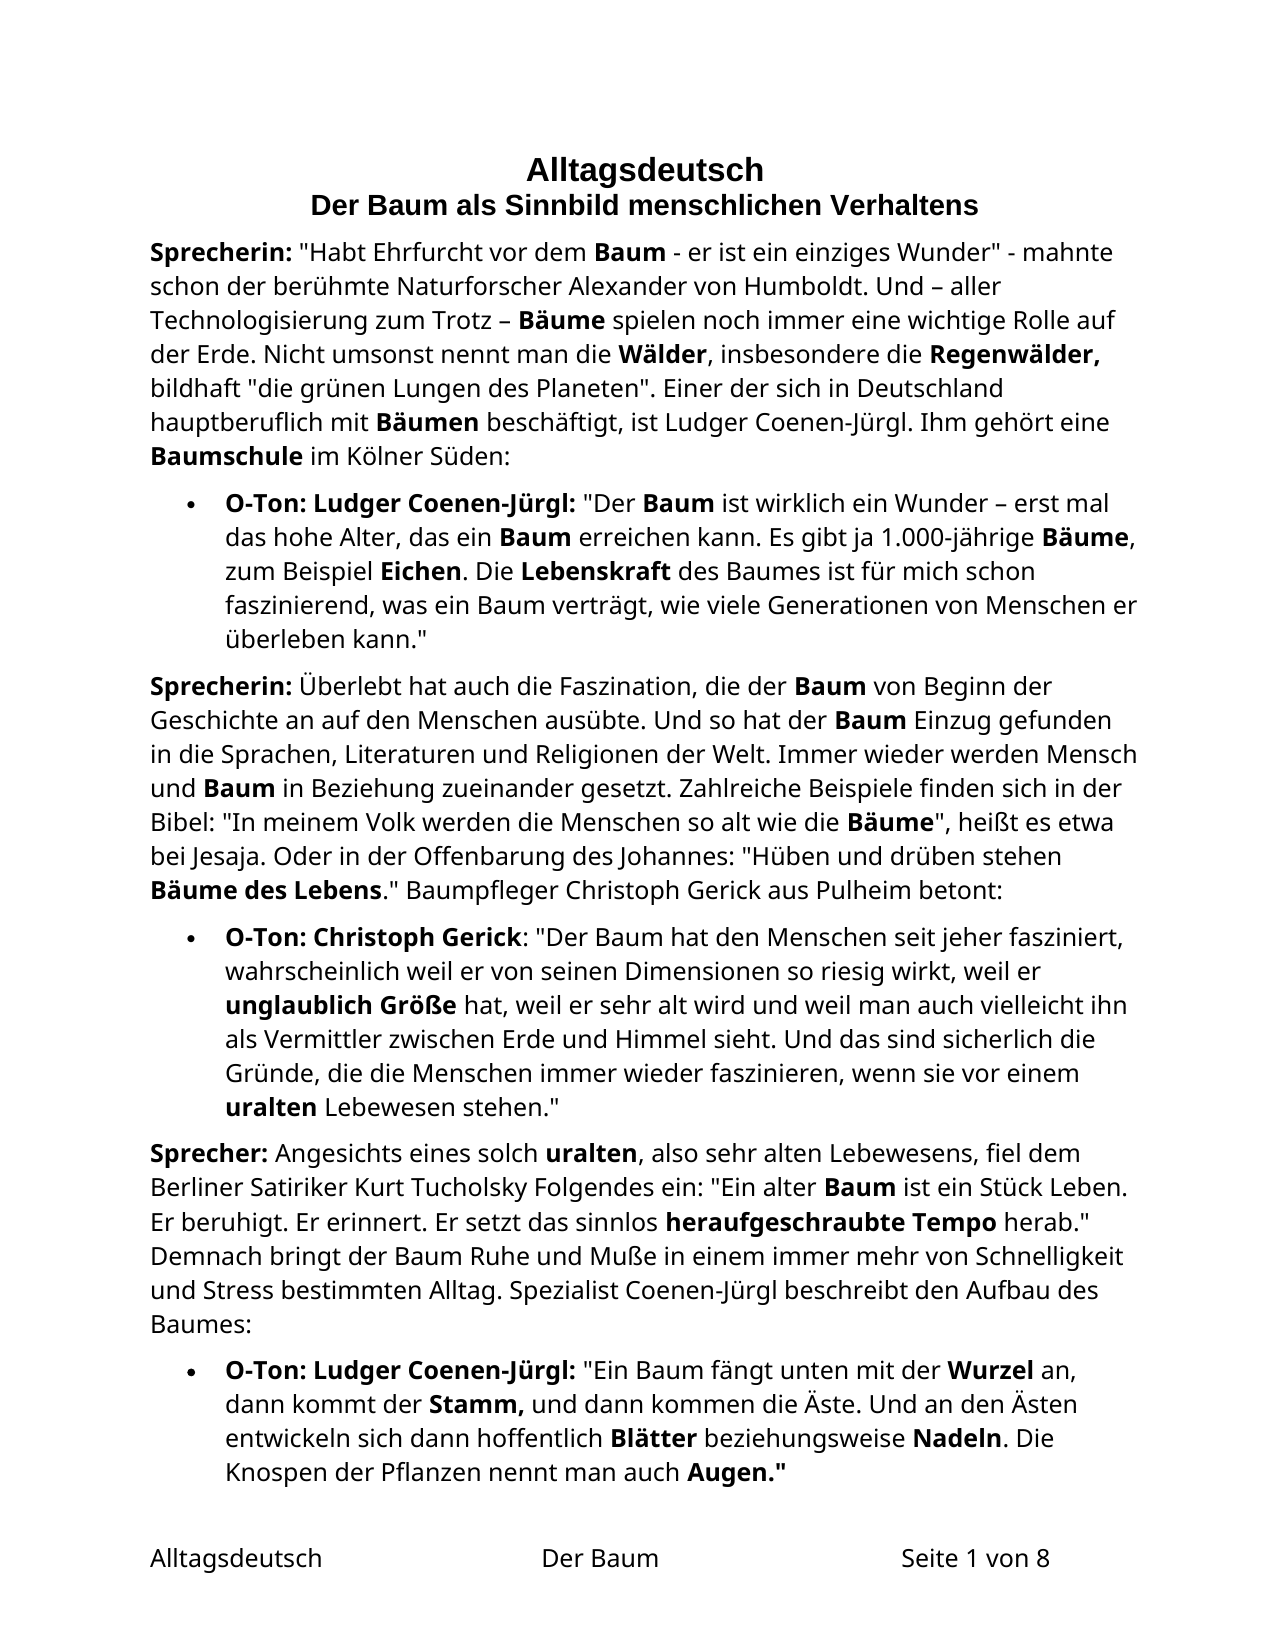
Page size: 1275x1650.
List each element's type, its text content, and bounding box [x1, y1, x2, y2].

text Sprecherin: Überlebt hat auch die Faszination, die der Baum von Beginn der Geschichte an auf den Menschen ausübte. Und so hat der Baum Einzug gefunden in die Sprachen, Literaturen und Religionen der Welt. Immer wieder werden Mensch und Baum in Beziehung zueinander gesetzt. Zahlreiche Beispiele finden sich in der Bibel: "In meinem Volk werden die Menschen so alt wie die Bäume", heißt es etwa bei Jesaja. Oder in der Offenbarung des Johannes: "Hüben und drüben stehen Bäume des Lebens." Baumpfleger Christoph Gerick aus Pulheim betont: [150, 668, 1140, 907]
subtitle Der Baum als Sinnbild menschlichen Verhaltens [150, 188, 1140, 222]
text Sprecher: Angesichts eines solch uralten, also sehr alten Lebewesens, fiel dem Berliner Satiriker Kurt Tucholsky Folgendes ein: "Ein alter Baum ist ein Stück Leben. Er beruhigt. Er erinnert. Er setzt das sinnlos heraufgeschraubte Tempo herab." Demnach bringt der Baum Ruhe und Muße in einem immer mehr von Schnelligkeit und Stress bestimmten Alltag. Spezialist Coenen-Jürgl beschreibt den Aufbau des Baumes: [150, 1136, 1140, 1340]
list O-Ton: Ludger Coenen-Jürgl: "Der Baum ist wirklich ein Wunder – erst mal das hohe Alter, das ein Baum erreichen kann. Es gibt ja 1.000-jährige Bäume, zum Beispiel Eichen. Die Lebenskraft des Baumes ist für mich schon faszinierend, was ein Baum verträgt, wie viele Generationen von Menschen er überleben kann." [187, 485, 1140, 656]
subtitle Alltagsdeutsch [150, 150, 1140, 188]
list O-Ton: Ludger Coenen-Jürgl: "Ein Baum fängt unten mit der Wurzel an, dann kommt der Stamm, und dann kommen die Äste. Und an den Ästen entwickeln sich dann hoffentlich Blätter beziehungsweise Nadeln. Die Knospen der Pflanzen nennt man auch Augen." [187, 1353, 1140, 1489]
list O-Ton: Christoph Gerick: "Der Baum hat den Menschen seit jeher fasziniert, wahrscheinlich weil er von seinen Dimensionen so riesig wirkt, weil er unglaublich Größe hat, weil er sehr alt wird und weil man auch vielleicht ihn als Vermittler zwischen Erde und Himmel sieht. Und das sind sicherlich die Gründe, die die Menschen immer wieder faszinieren, wenn sie vor einem uralten Lebewesen stehen." [187, 919, 1140, 1123]
text Sprecherin: "Habt Ehrfurcht vor dem Baum - er ist ein einziges Wunder" - mahnte schon der berühmte Naturforscher Alexander von Humboldt. Und – aller Technologisierung zum Trotz – Bäume spielen noch immer eine wichtige Rolle auf der Erde. Nicht umsonst nennt man die Wälder, insbesondere die Regenwälder, bildhaft "die grünen Lungen des Planeten". Einer der sich in Deutschland hauptberuflich mit Bäumen beschäftigt, ist Ludger Coenen-Jürgl. Ihm gehört eine Baumschule im Kölner Süden: [150, 234, 1140, 473]
